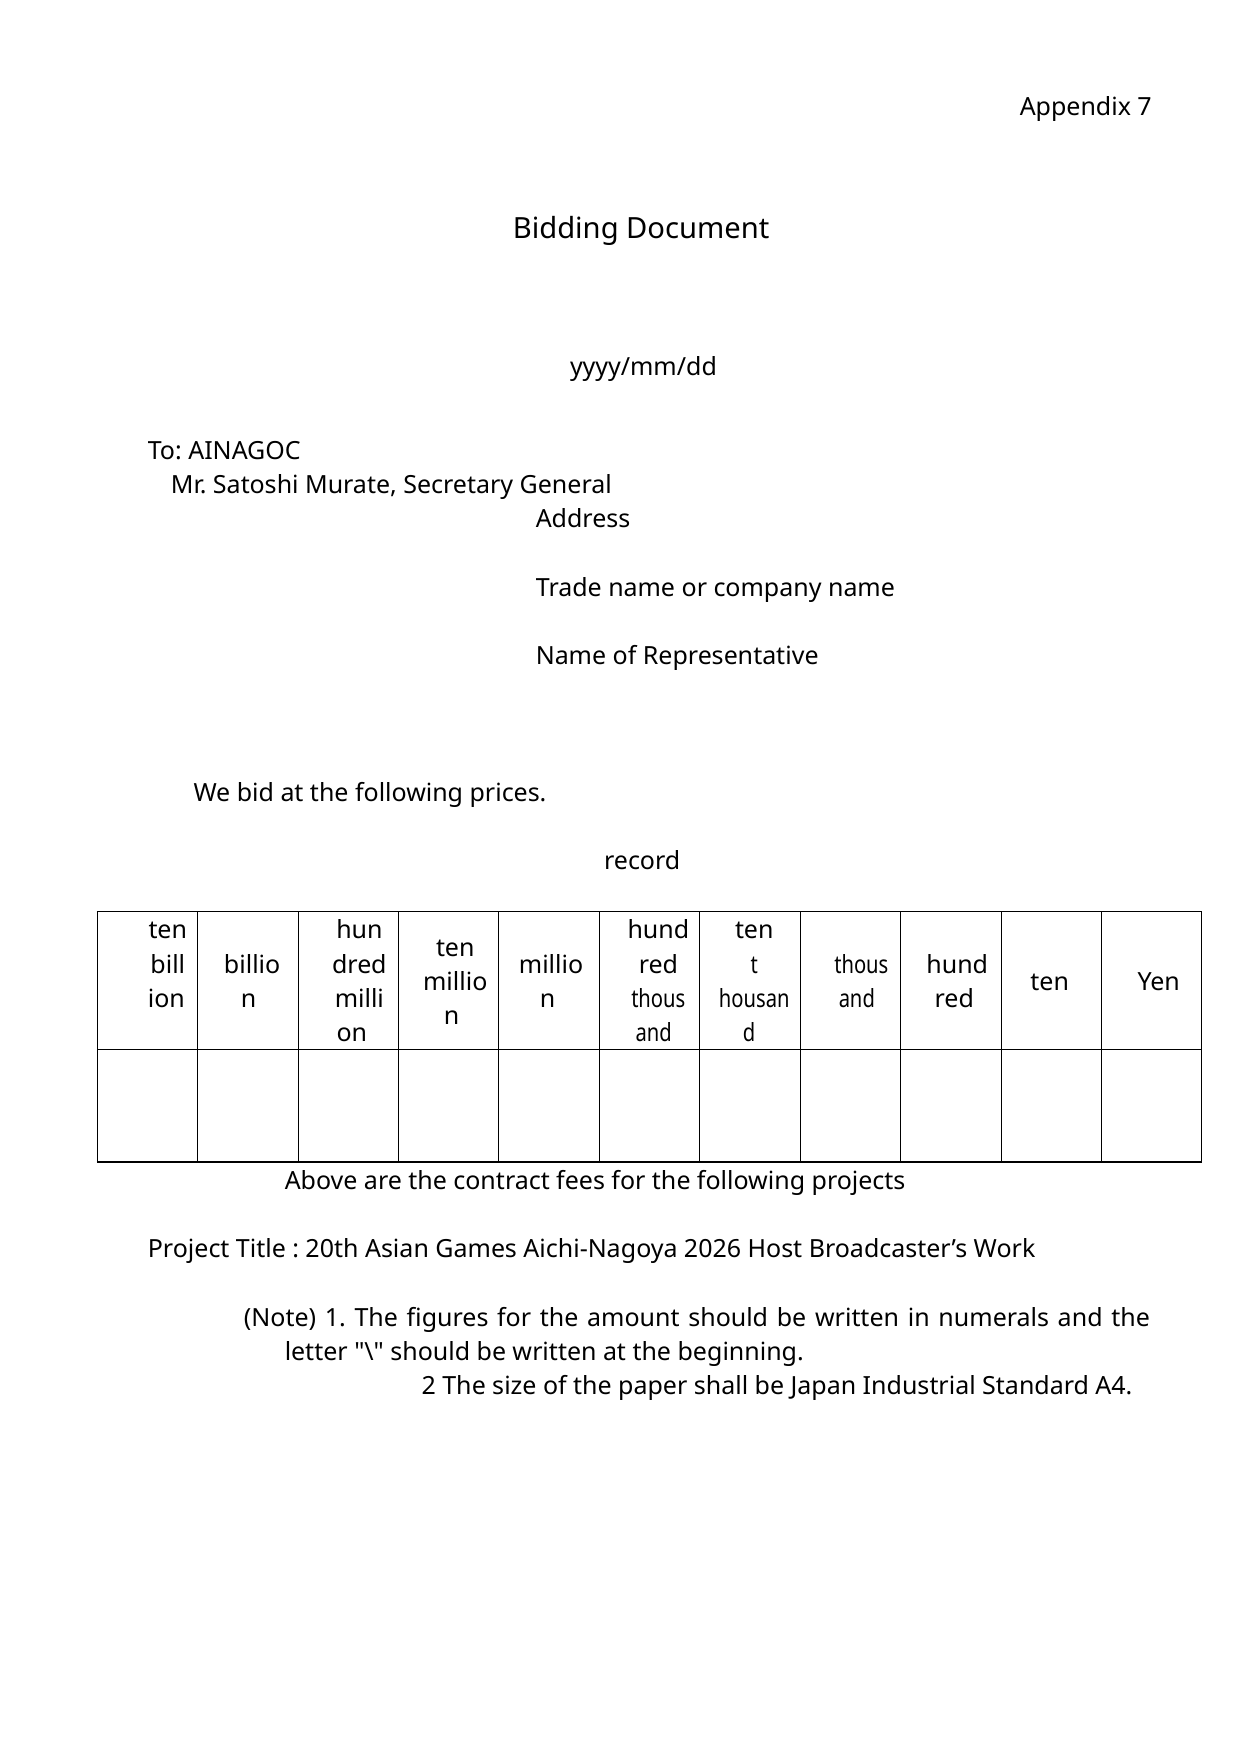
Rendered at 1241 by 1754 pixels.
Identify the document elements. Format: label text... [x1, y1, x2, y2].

text Address [517, 501, 1151, 535]
table_cell [1002, 1050, 1101, 1161]
text Project Title : 20th Asian Games Aichi-Nagoya 2026 Host Broadcaster’s Work [148, 1231, 1151, 1265]
table_cell [299, 1050, 398, 1161]
table_cell [901, 1050, 1001, 1161]
table_cell [700, 1050, 800, 1161]
table_header ten billion [98, 912, 197, 1049]
table_cell [198, 1050, 298, 1161]
text (Note) 1. The figures for the amount should be written in numerals and the letter "\" should be written at the beginning. [148, 1299, 1151, 1367]
text yyyy/mm/dd [148, 296, 1151, 398]
table_cell [801, 1050, 900, 1161]
table_header Yen [1102, 912, 1201, 1049]
text Trade name or company name [517, 569, 1151, 603]
text To: AINAGOC [148, 433, 1151, 467]
table_header ten [1002, 912, 1101, 1049]
table_header ten thousand [700, 912, 800, 1049]
text Bidding Document [148, 193, 1151, 262]
table_cell [600, 1050, 699, 1161]
text Mr. Satoshi Murate, Secretary General [148, 467, 1151, 501]
table_header hundred [901, 912, 1001, 1049]
table_cell [399, 1050, 498, 1161]
table_header billion [198, 912, 298, 1049]
table_header ten million [399, 912, 498, 1049]
text Name of Representative [517, 638, 1151, 672]
table_cell [1102, 1050, 1201, 1161]
text Above are the contract fees for the following projects [148, 1163, 1151, 1197]
table_cell [98, 1050, 197, 1161]
table_cell [499, 1050, 599, 1161]
table_header million [499, 912, 599, 1049]
text 2 The size of the paper shall be Japan Industrial Standard A4. [148, 1367, 1151, 1402]
text We bid at the following prices. [148, 774, 1151, 808]
table_header hundred million [299, 912, 398, 1049]
subtitle record [148, 843, 1151, 877]
table_header thousand [801, 912, 900, 1049]
table_header hundred thousand [600, 912, 699, 1049]
